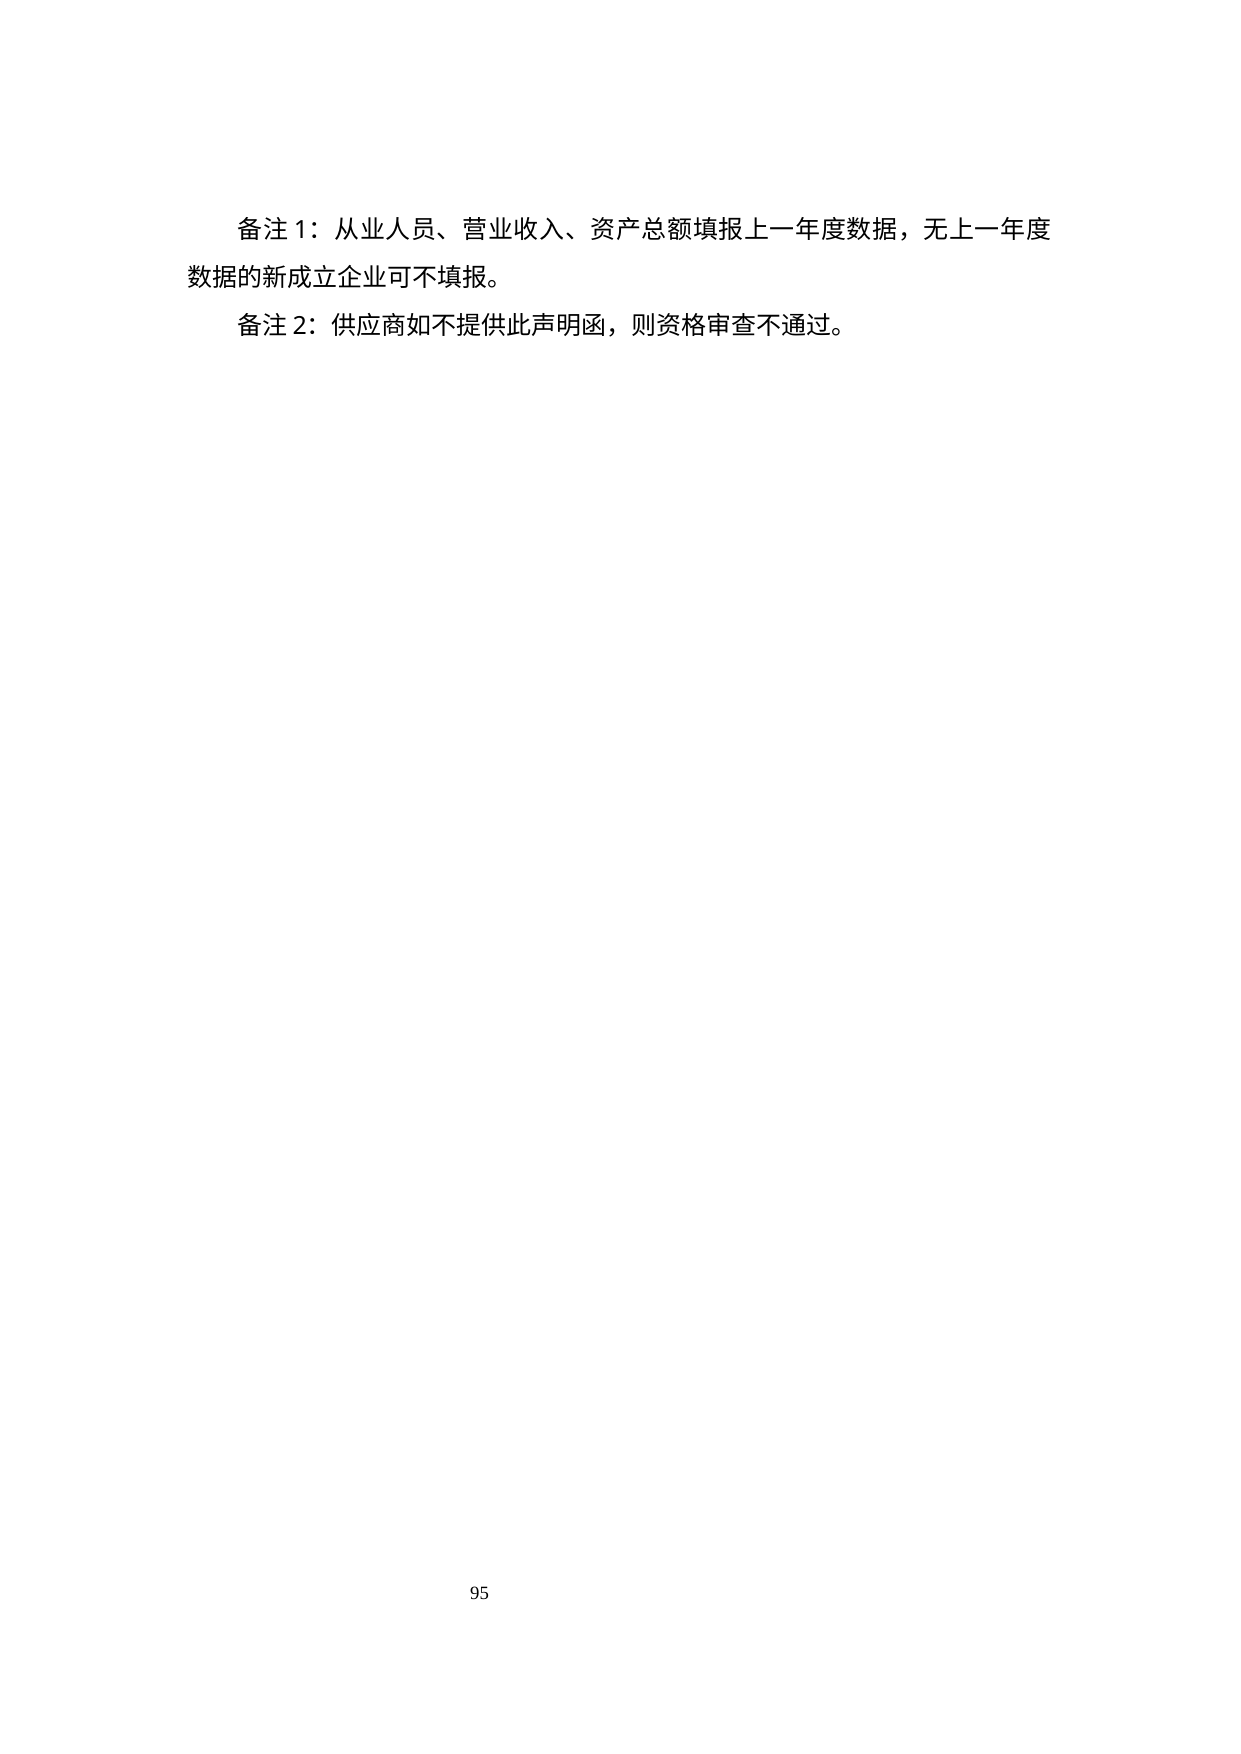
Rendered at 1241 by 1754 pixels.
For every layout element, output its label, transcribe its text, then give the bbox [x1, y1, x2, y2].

text 备注2：供应商如不提供此声明函，则资格审查不通过。 [187, 294, 1053, 342]
text 备注1：从业人员、营业收入、资产总额填报上一年度数据，无上一年度数据的新成立企业可不填报。 [187, 198, 1053, 294]
